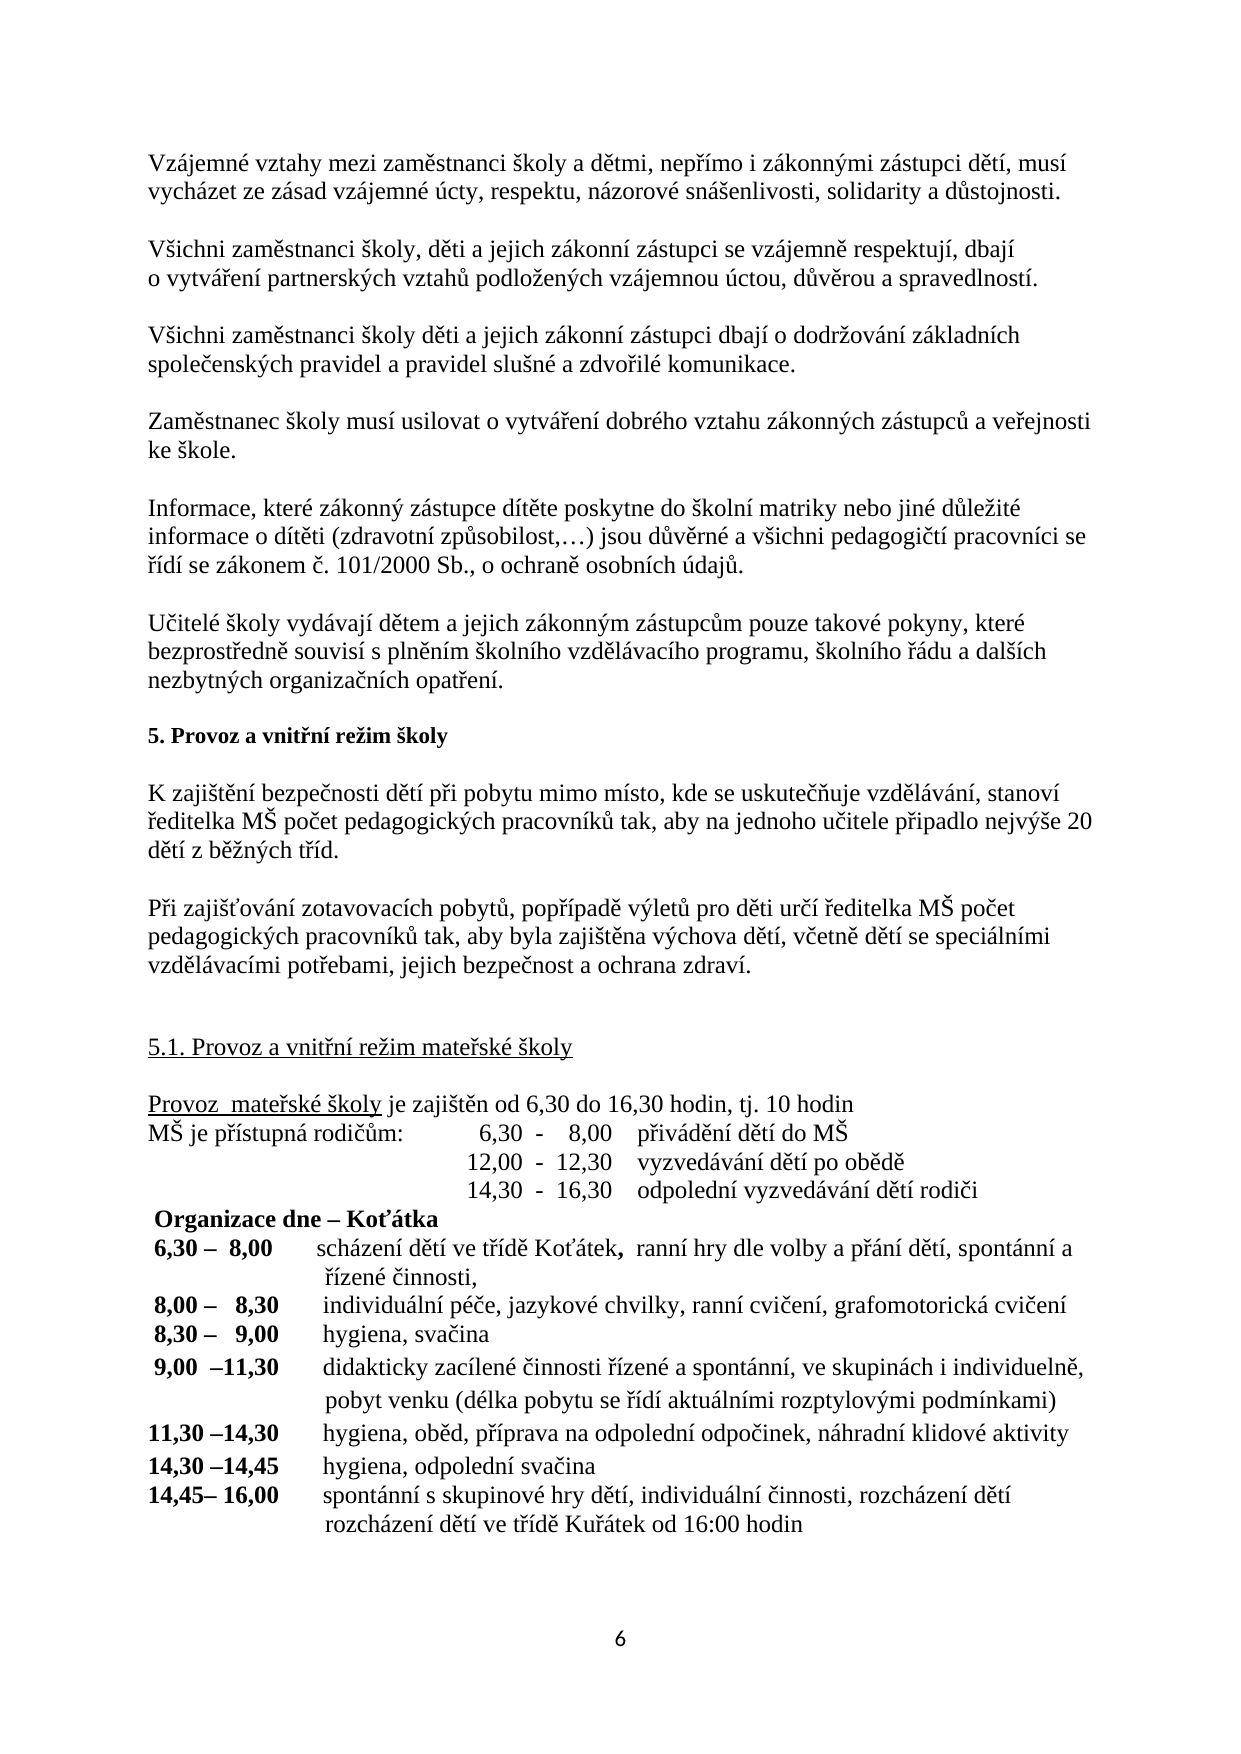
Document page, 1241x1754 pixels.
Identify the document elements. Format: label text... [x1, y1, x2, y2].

text 14,45– 16,00 spontánní s skupinové hry dětí, individuální činnosti, rozcházení dětí [148, 1480, 1093, 1509]
text 12,00 - 12,30 vyzvedávání dětí po obědě [148, 1147, 1093, 1175]
text 5. Provoz a vnitřní režim školy [148, 723, 1093, 749]
text Vzájemné vztahy mezi zaměstnanci školy a dětmi, nepřímo i zákonnými zástupci dětí, musí vycházet ze zásad vzájemné úcty, respektu, názorové snášenlivosti, solidarity a důstojnosti. [148, 148, 1093, 205]
text 14,30 –14,45 hygiena, odpolední svačina [148, 1451, 1093, 1480]
text Zaměstnanec školy musí usilovat o vytváření dobrého vztahu zákonných zástupců a veřejnosti ke škole. [148, 406, 1093, 464]
text 8,30 – 9,00 hygiena, svačina [148, 1319, 1093, 1348]
text 8,00 – 8,30 individuální péče, jazykové chvilky, ranní cvičení, grafomotorická cvičení [148, 1290, 1093, 1319]
text MŠ je přístupná rodičům: 6,30 - 8,00 přivádění dětí do MŠ [148, 1118, 1093, 1147]
text K zajištění bezpečnosti dětí při pobytu mimo místo, kde se uskutečňuje vzdělávání, stanoví ředitelka MŠ počet pedagogických pracovníků tak, aby na jednoho učitele připadlo nejvýše 20 dětí z běžných tříd. [148, 778, 1093, 864]
text Organizace dne – Koťátka [148, 1204, 1093, 1233]
text 6,30 – 8,00 scházení dětí ve třídě Koťátek, ranní hry dle volby a přání dětí, spontánní a řízené činnosti, [148, 1233, 1093, 1290]
text 11,30 –14,30 hygiena, oběd, příprava na odpolední odpočinek, náhradní klidové aktivity [148, 1418, 1093, 1447]
text Všichni zaměstnanci školy, děti a jejich zákonní zástupci se vzájemně respektují, dbají o vytváření partnerských vztahů podložených vzájemnou úctou, důvěrou a spravedlností. [148, 234, 1093, 291]
text Učitelé školy vydávají dětem a jejich zákonným zástupcům pouze takové pokyny, které bezprostředně souvisí s plněním školního vzdělávacího programu, školního řádu a dalších nezbytných organizačních opatření. [148, 608, 1093, 694]
text Při zajišťování zotavovacích pobytů, popřípadě výletů pro děti určí ředitelka MŠ počet pedagogických pracovníků tak, aby byla zajištěna výchova dětí, včetně dětí se speciálními vzdělávacími potřebami, jejich bezpečnost a ochrana zdraví. [148, 893, 1093, 979]
text 5.1. Provoz a vnitřní režim mateřské školy [148, 1032, 1093, 1060]
text 14,30 - 16,30 odpolední vyzvedávání dětí rodiči [148, 1175, 1093, 1204]
text Všichni zaměstnanci školy děti a jejich zákonní zástupci dbají o dodržování základních společenských pravidel a pravidel slušné a zdvořilé komunikace. [148, 320, 1093, 378]
text Provoz mateřské školy je zajištěn od 6,30 do 16,30 hodin, tj. 10 hodin [148, 1089, 1093, 1118]
text rozcházení dětí ve třídě Kuřátek od 16:00 hodin [325, 1509, 1093, 1537]
text Informace, které zákonný zástupce dítěte poskytne do školní matriky nebo jiné důležité informace o dítěti (zdravotní způsobilost,…) jsou důvěrné a všichni pedagogičtí pracovníci se řídí se zákonem č. 101/2000 Sb., o ochraně osobních údajů. [148, 493, 1093, 579]
